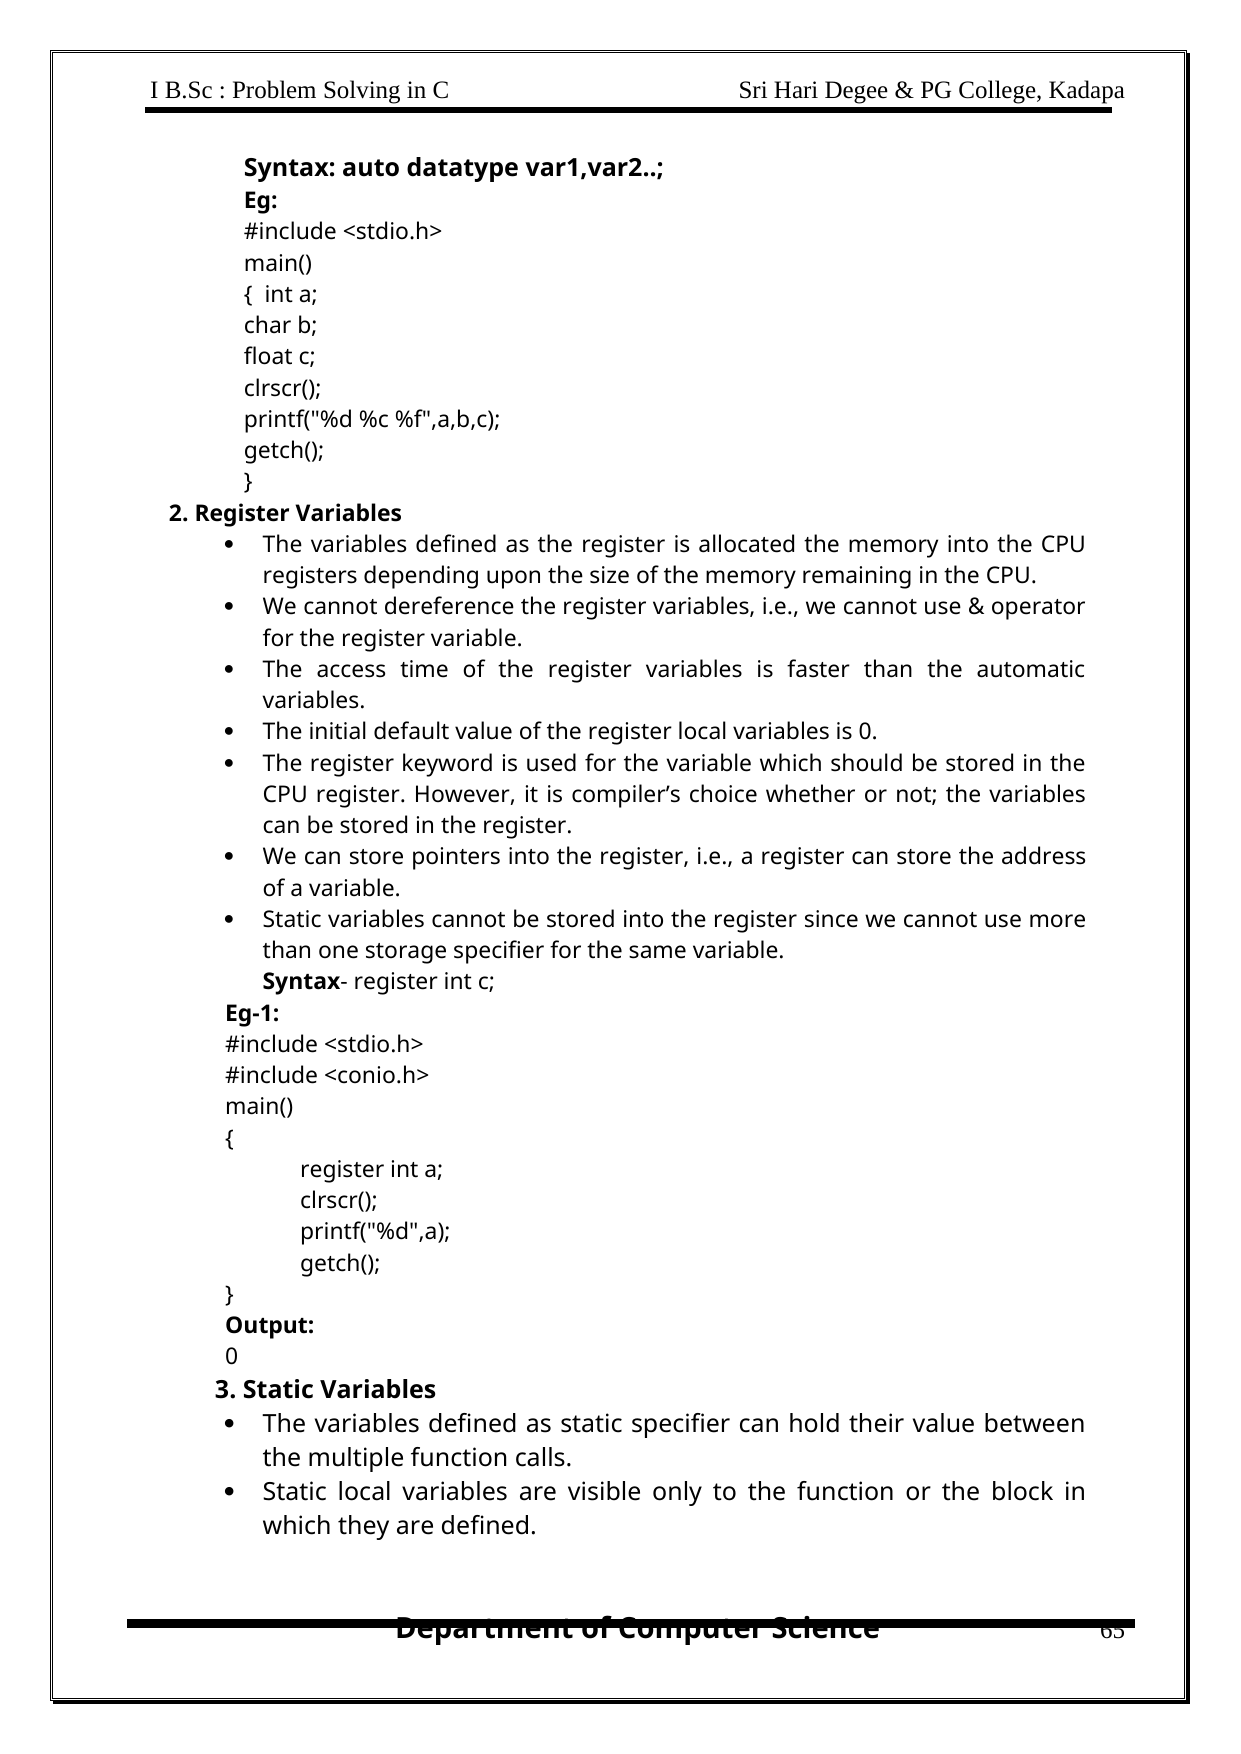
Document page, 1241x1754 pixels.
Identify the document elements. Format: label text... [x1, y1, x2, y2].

text printf("%d %c %f",a,b,c); [244, 403, 1087, 434]
text getch(); [244, 434, 1087, 465]
text clrscr(); [225, 1184, 1087, 1215]
text } [150, 1278, 1087, 1309]
text main() [244, 247, 1087, 278]
text 2. Register Variables [169, 497, 1087, 528]
text Syntax: auto datatype var1,var2..; [169, 150, 1087, 184]
list The initial default value of the register local variables is 0. [225, 715, 1087, 747]
text #include <stdio.h> [150, 1028, 1087, 1059]
text clrscr(); [244, 372, 1087, 403]
text } [244, 465, 1087, 497]
list The variables defined as the register is allocated the memory into the CPU registers depending upon the size of the memory remaining in the CPU. [225, 528, 1087, 590]
text printf("%d",a); [225, 1215, 1087, 1247]
text #include <stdio.h> [244, 215, 1087, 247]
text { int a; [244, 278, 1087, 309]
text getch(); [225, 1247, 1087, 1278]
text register int a; [150, 1153, 1087, 1184]
list We cannot dereference the register variables, i.e., we cannot use & operator for the register variable. [225, 590, 1087, 653]
list We can store pointers into the register, i.e., a register can store the address of a variable. [225, 840, 1087, 903]
text main() [150, 1090, 1087, 1122]
text float c; [244, 340, 1087, 372]
list The variables defined as static specifier can hold their value between the multiple function calls. [225, 1406, 1087, 1474]
text char b; [244, 309, 1087, 340]
text 0 [150, 1340, 1087, 1372]
text Eg: [244, 184, 1087, 215]
text #include <conio.h> [150, 1059, 1087, 1090]
text { [150, 1122, 1087, 1153]
list Static local variables are visible only to the function or the block in which they are defined. [225, 1474, 1087, 1542]
list The access time of the register variables is faster than the automatic variables. [225, 653, 1087, 715]
text Eg-1: [150, 997, 1087, 1028]
text 3. Static Variables [150, 1372, 1087, 1406]
text Syntax- register int c; [187, 965, 1087, 997]
text Output: [150, 1309, 1087, 1340]
list Static variables cannot be stored into the register since we cannot use more than one storage specifier for the same variable. [225, 903, 1087, 965]
list The register keyword is used for the variable which should be stored in the CPU register. However, it is compiler’s choice whether or not; the variables can be stored in the register. [225, 747, 1087, 840]
